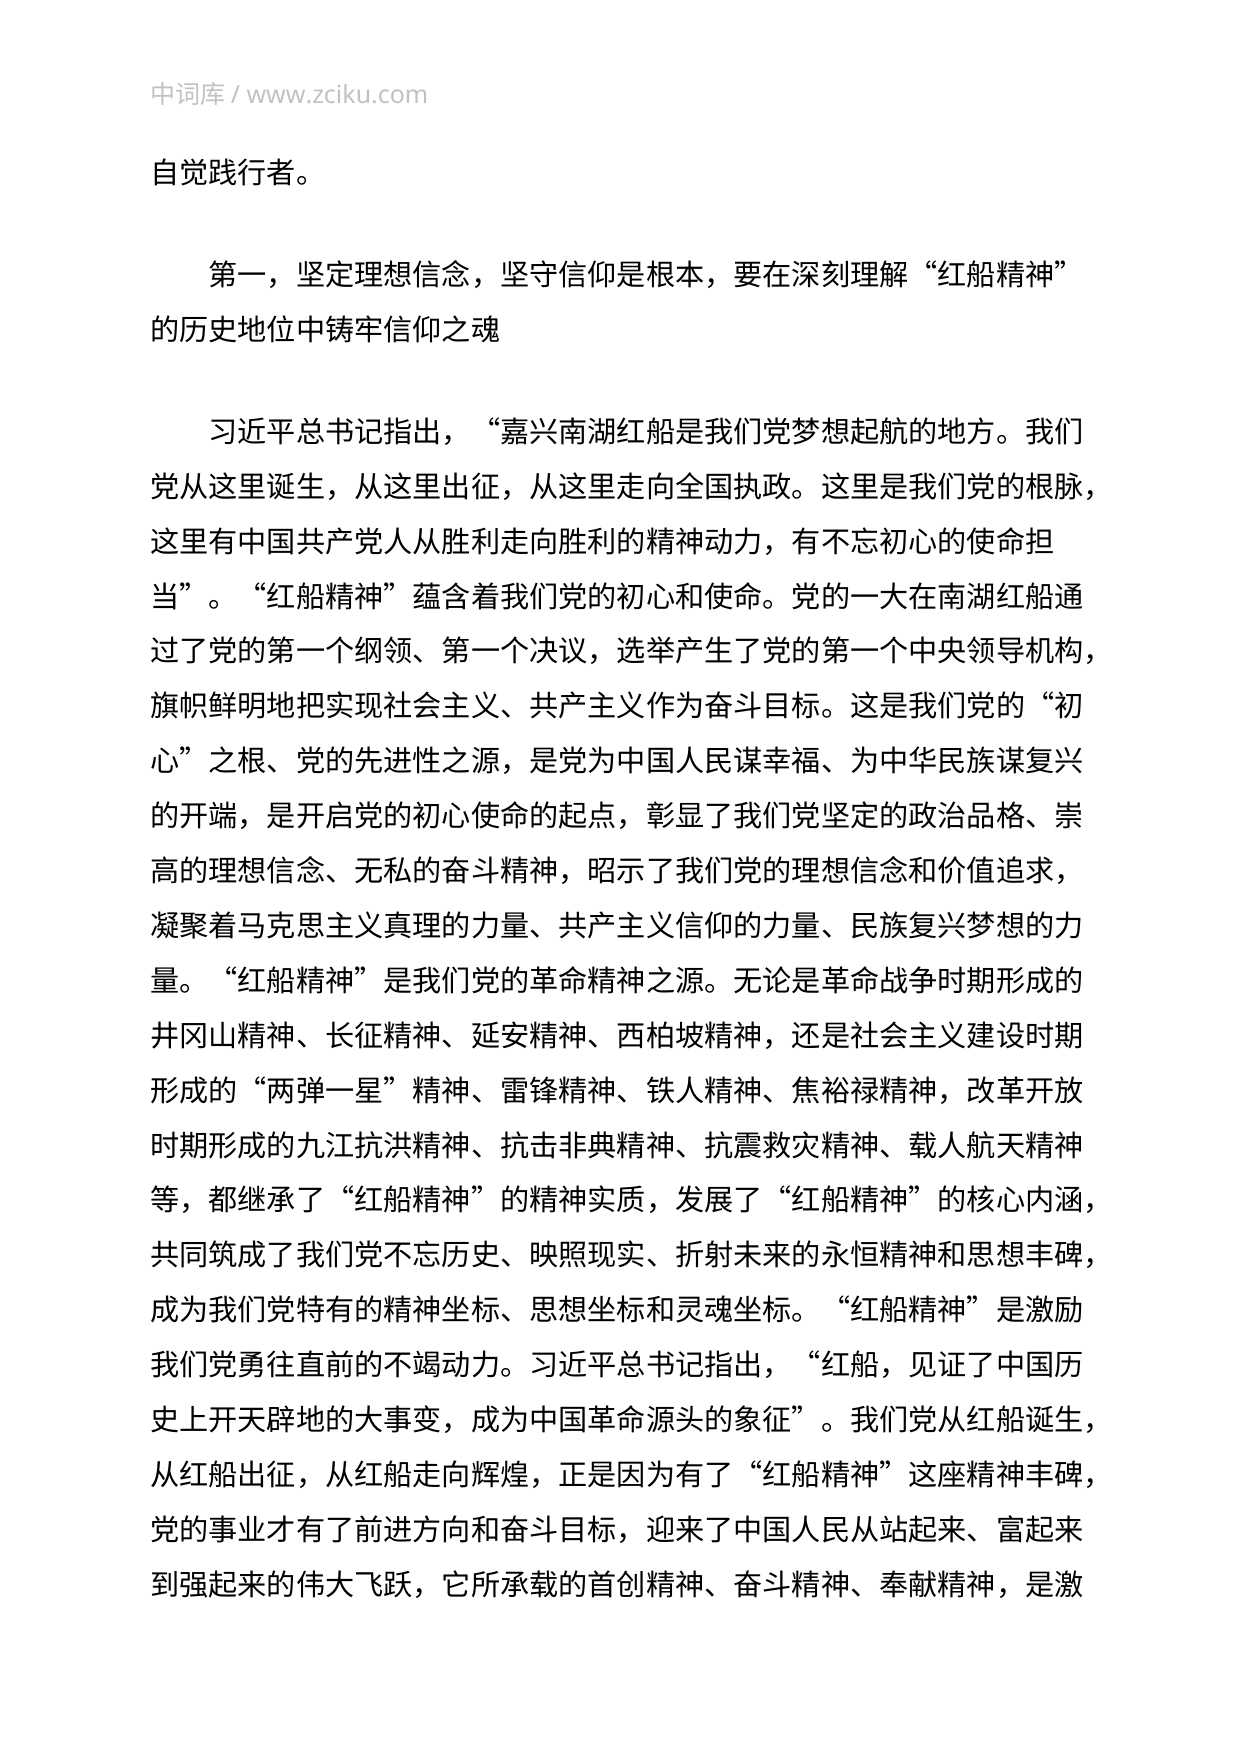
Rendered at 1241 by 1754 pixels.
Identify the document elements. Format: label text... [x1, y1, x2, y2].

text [150, 150, 1090, 192]
text 第一，坚定理想信念，坚守信仰是根本，要在深刻理解“红船精神”的历史地位中铸牢信仰之魂 [150, 252, 1090, 349]
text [150, 408, 1090, 1603]
